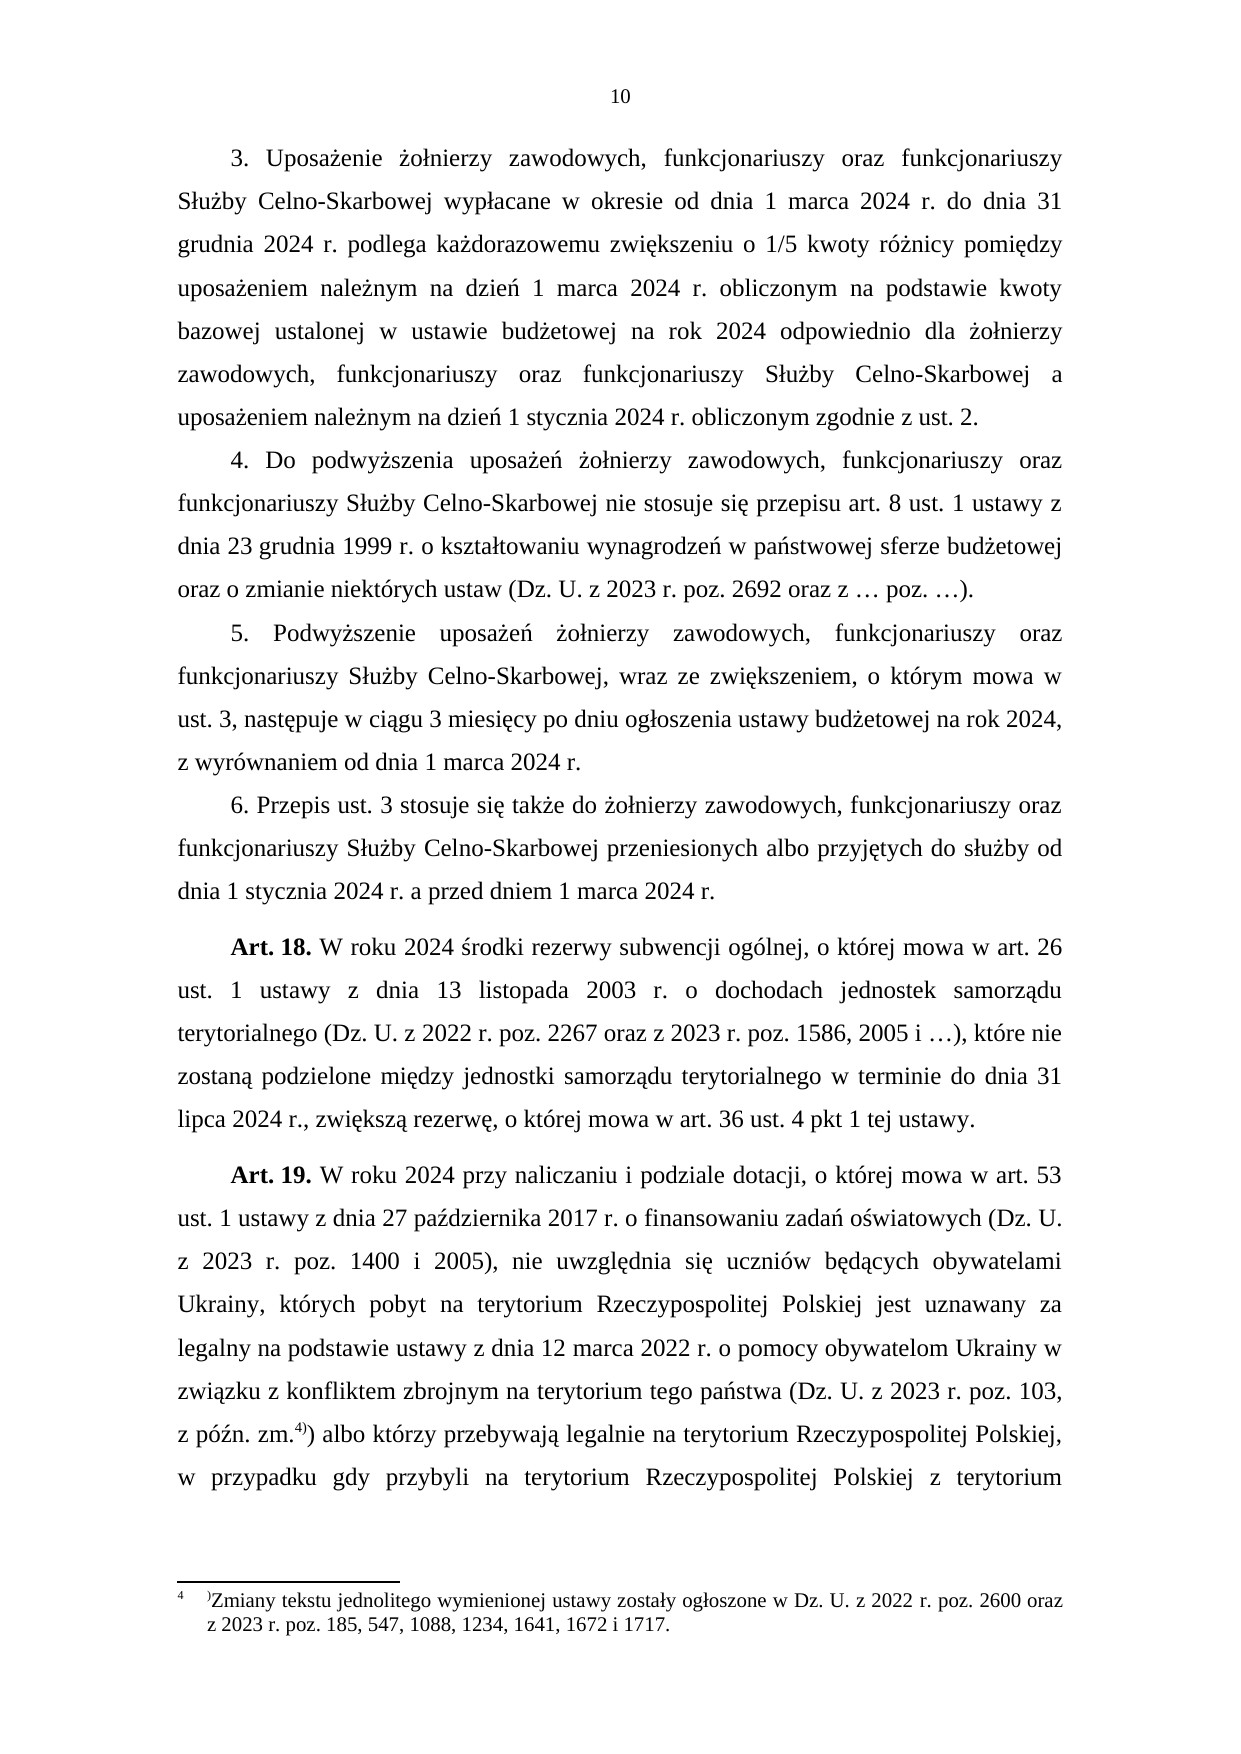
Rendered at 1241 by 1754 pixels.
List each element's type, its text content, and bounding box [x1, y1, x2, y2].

text 3. Uposażenie żołnierzy zawodowych, funkcjonariuszy oraz funkcjonariuszy Służby Celno-Skarbowej wypłacane w okresie od dnia 1 marca 2024 r. do dnia 31 grudnia 2024 r. podlega każdorazowemu zwiększeniu o 1/5 kwoty różnicy pomiędzy uposażeniem należnym na dzień 1 marca 2024 r. obliczonym na podstawie kwoty bazowej ustalonej w ustawie budżetowej na rok 2024 odpowiednio dla żołnierzy zawodowych, funkcjonariuszy oraz funkcjonariuszy Służby Celno-Skarbowej a uposażeniem należnym na dzień 1 stycznia 2024 r. obliczonym zgodnie z ust. 2. [177, 143, 1063, 431]
text 5. Podwyższenie uposażeń żołnierzy zawodowych, funkcjonariuszy oraz funkcjonariuszy Służby Celno-Skarbowej, wraz ze zwiększeniem, o którym mowa w ust. 3, następuje w ciągu 3 miesięcy po dniu ogłoszenia ustawy budżetowej na rok 2024, z wyrównaniem od dnia 1 marca 2024 r. [177, 618, 1063, 776]
text 4. Do podwyższenia uposażeń żołnierzy zawodowych, funkcjonariuszy oraz funkcjonariuszy Służby Celno-Skarbowej nie stosuje się przepisu art. 8 ust. 1 ustawy z dnia 23 grudnia 1999 r. o kształtowaniu wynagrodzeń w państwowej sferze budżetowej oraz o zmianie niektórych ustaw (Dz. U. z 2023 r. poz. 2692 oraz z … poz. …). [177, 445, 1063, 603]
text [177, 1160, 1063, 1491]
text 6. Przepis ust. 3 stosuje się także do żołnierzy zawodowych, funkcjonariuszy oraz funkcjonariuszy Służby Celno-Skarbowej przeniesionych albo przyjętych do służby od dnia 1 stycznia 2024 r. a przed dniem 1 marca 2024 r. [177, 790, 1063, 905]
text Art. 18. W roku 2024 środki rezerwy subwencji ogólnej, o której mowa w art. 26 ust. 1 ustawy z dnia 13 listopada 2003 r. o dochodach jednostek samorządu terytorialnego (Dz. U. z 2022 r. poz. 2267 oraz z 2023 r. poz. 1586, 2005 i …), które nie zostaną podzielone między jednostki samorządu terytorialnego w terminie do dnia 31 lipca 2024 r., zwiększą rezerwę, o której mowa w art. 36 ust. 4 pkt 1 tej ustawy. [177, 932, 1063, 1133]
